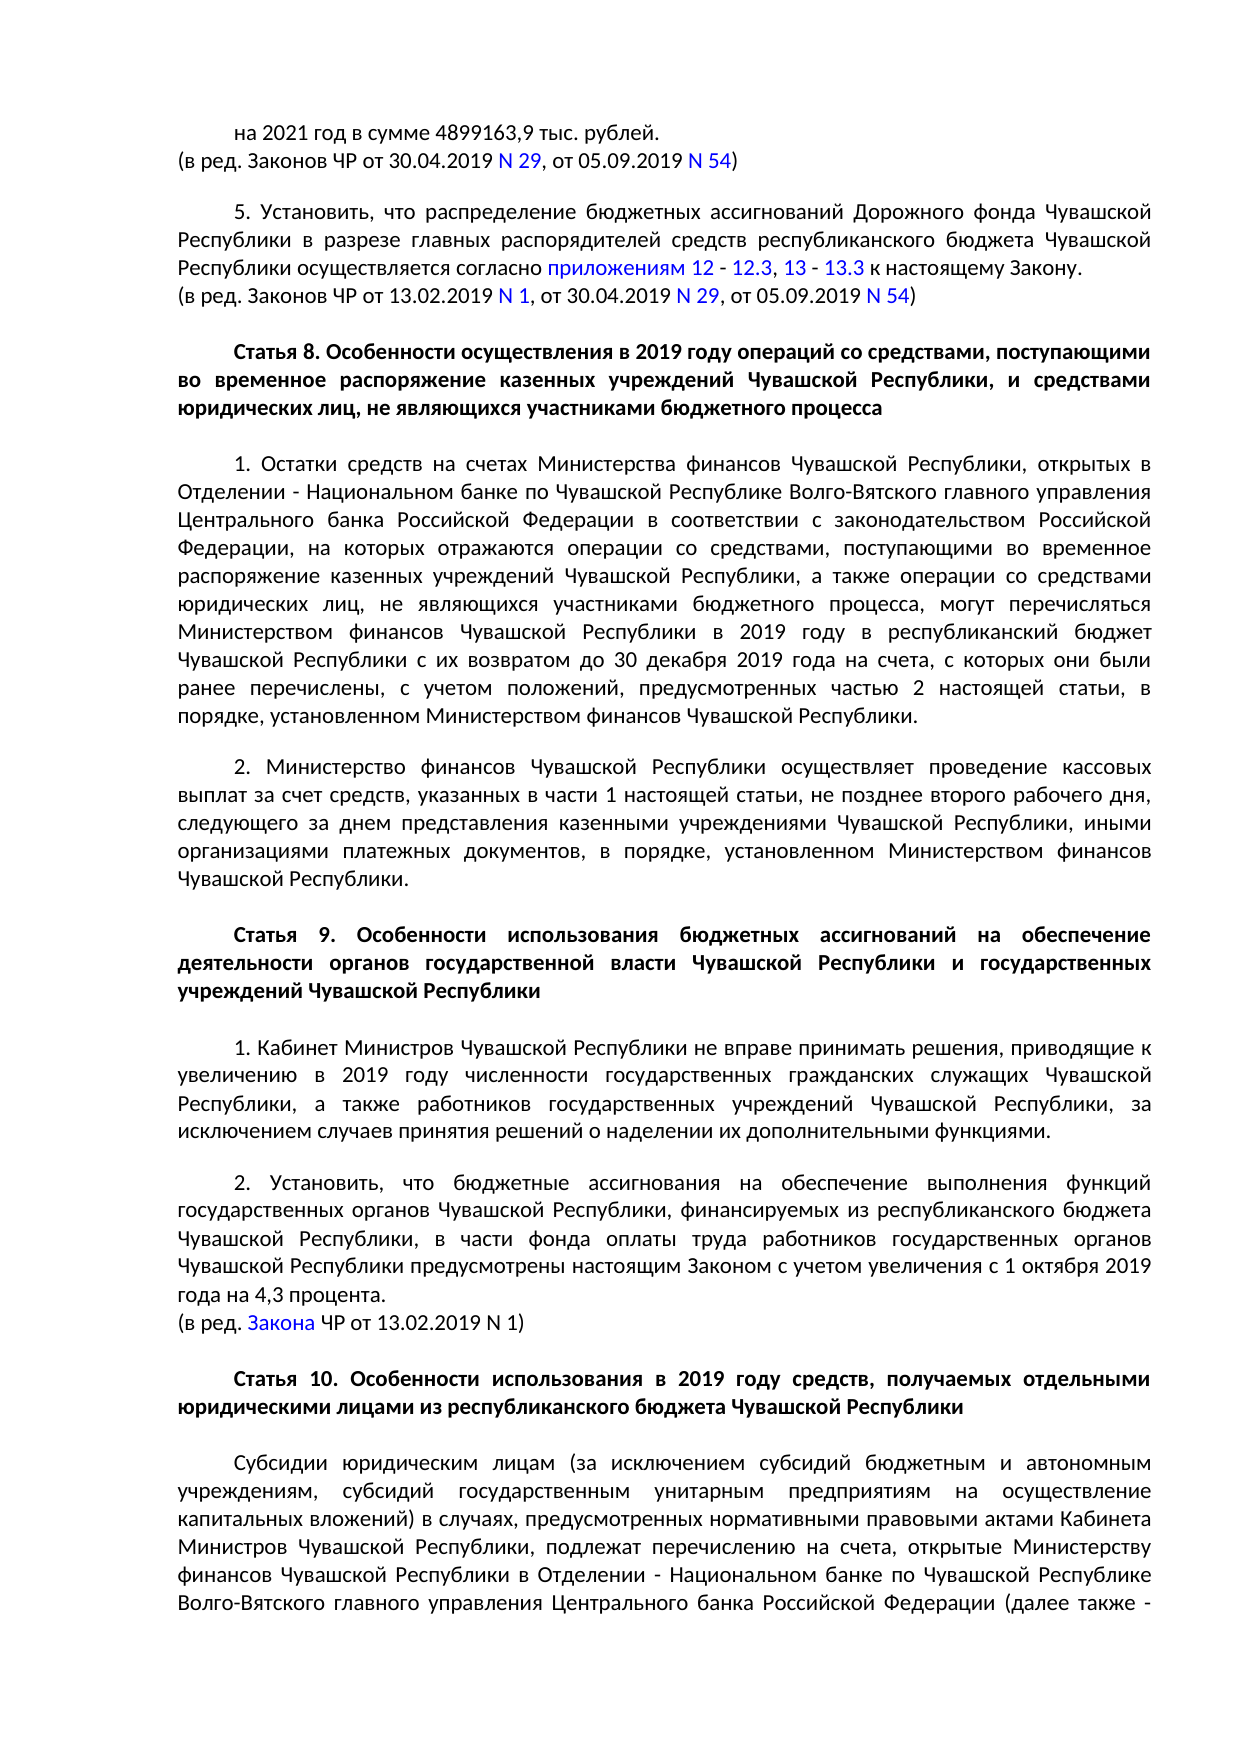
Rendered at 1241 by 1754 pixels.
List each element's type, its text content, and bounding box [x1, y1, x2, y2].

text 2. Установить, что бюджетные ассигнования на обеспечение выполнения функций государственных органов Чувашской Республики, финансируемых из республиканского бюджета Чувашской Республики, в части фонда оплаты труда работников государственных органов Чувашской Республики предусмотрены настоящим Законом с учетом увеличения с 1 октября 2019 года на 4,3 процента. [177, 1168, 1152, 1308]
title Статья 8. Особенности осуществления в 2019 году операций со средствами, поступающими во временное распоряжение казенных учреждений Чувашской Республики, и средствами юридических лиц, не являющихся участниками бюджетного процесса [177, 337, 1152, 421]
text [177, 146, 1152, 174]
text на 2021 год в сумме 4899163,9 тыс. рублей. [177, 118, 1152, 146]
text 1. Остатки средств на счетах Министерства финансов Чувашской Республики, открытых в Отделении - Национальном банке по Чувашской Республике Волго-Вятского главного управления Центрального банка Российской Федерации в соответствии с законодательством Российской Федерации, на которых отражаются операции со средствами, поступающими во временное распоряжение казенных учреждений Чувашской Республики, а также операции со средствами юридических лиц, не являющихся участниками бюджетного процесса, могут перечисляться Министерством финансов Чувашской Республики в 2019 году в республиканский бюджет Чувашской Республики с их возвратом до 30 декабря 2019 года на счета, с которых они были ранее перечислены, с учетом положений, предусмотренных частью 2 настоящей статьи, в порядке, установленном Министерством финансов Чувашской Республики. [177, 449, 1152, 729]
text 1. Кабинет Министров Чувашской Республики не вправе принимать решения, приводящие к увеличению в 2019 году численности государственных гражданских служащих Чувашской Республики, а также работников государственных учреждений Чувашской Республики, за исключением случаев принятия решений о наделении их дополнительными функциями. [177, 1033, 1152, 1145]
text 5. Установить, что распределение бюджетных ассигнований Дорожного фонда Чувашской Республики в разрезе главных распорядителей средств республиканского бюджета Чувашской Республики осуществляется согласно приложениям 12 - 12.3, 13 - 13.3 к настоящему Закону. [177, 197, 1152, 281]
text (в ред. Законов ЧР от 13.02.2019 N 1, от 30.04.2019 N 29, от 05.09.2019 N 54) [177, 281, 1152, 309]
text (в ред. Закона ЧР от 13.02.2019 N 1) [177, 1308, 1152, 1336]
title Статья 10. Особенности использования в 2019 году средств, получаемых отдельными юридическими лицами из республиканского бюджета Чувашской Республики [177, 1364, 1152, 1420]
text 2. Министерство финансов Чувашской Республики осуществляет проведение кассовых выплат за счет средств, указанных в части 1 настоящей статьи, не позднее второго рабочего дня, следующего за днем представления казенными учреждениями Чувашской Республики, иными организациями платежных документов, в порядке, установленном Министерством финансов Чувашской Республики. [177, 752, 1152, 892]
title Статья 9. Особенности использования бюджетных ассигнований на обеспечение деятельности органов государственной власти Чувашской Республики и государственных учреждений Чувашской Республики [177, 921, 1152, 1004]
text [177, 1448, 1152, 1616]
